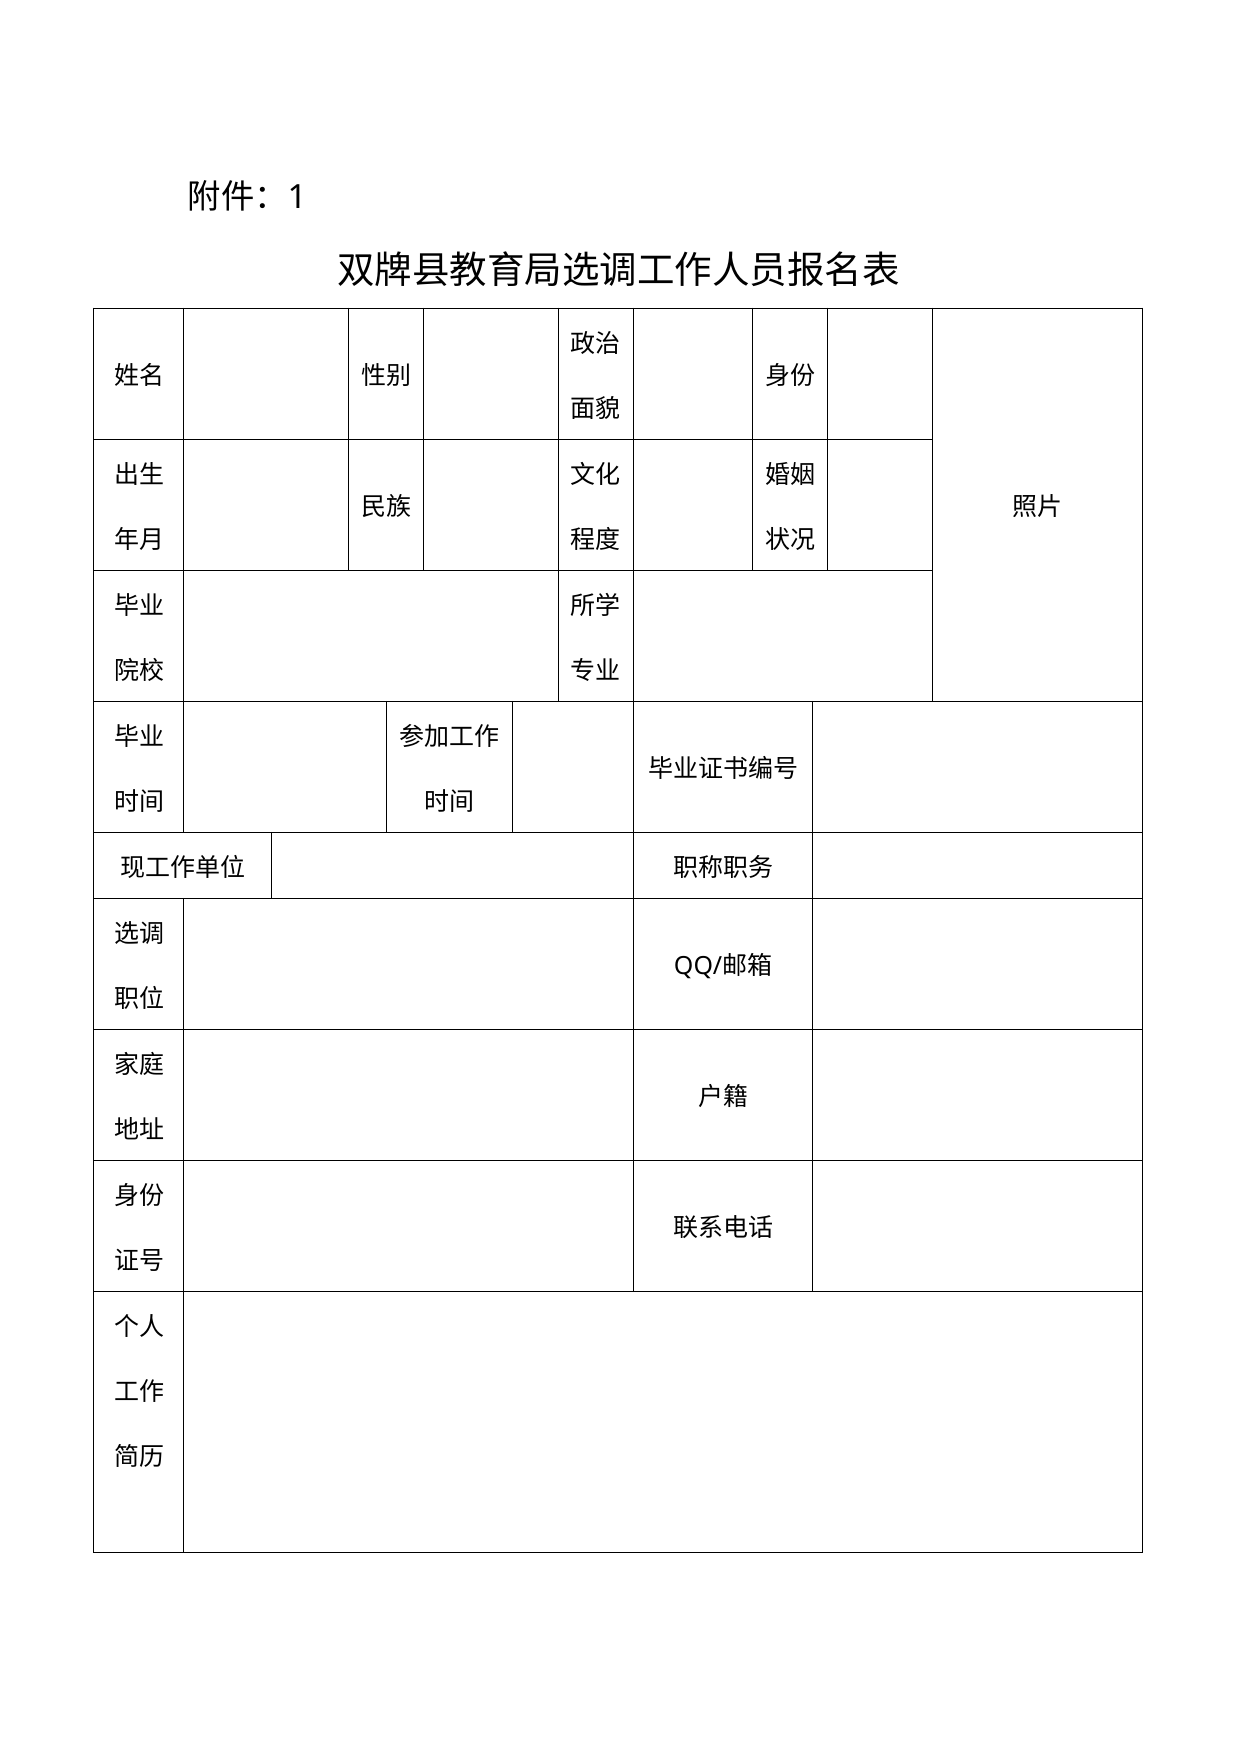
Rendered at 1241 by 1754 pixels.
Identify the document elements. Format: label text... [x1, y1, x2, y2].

table_cell [813, 833, 1142, 898]
table_cell 个人工作简历 [94, 1292, 183, 1552]
table_cell 照片 [933, 309, 1142, 701]
table_cell [184, 440, 348, 570]
table_cell 出生年月 [94, 440, 183, 570]
table_cell [634, 440, 752, 570]
table_cell [828, 440, 932, 570]
table_cell [813, 1030, 1142, 1160]
table_cell 身份 [753, 309, 827, 439]
table_cell 户籍 [634, 1030, 812, 1160]
table_cell [813, 702, 1142, 832]
table_cell 联系电话 [634, 1161, 812, 1291]
table_cell 毕业院校 [94, 571, 183, 701]
table_cell 参加工作时间 [387, 702, 512, 832]
table_cell [634, 571, 932, 701]
table_cell [828, 309, 932, 439]
table_cell 性别 [349, 309, 423, 439]
text 附件：1 [187, 162, 1053, 227]
table_cell 毕业时间 [94, 702, 183, 832]
table_cell 毕业证书编号 [634, 702, 812, 832]
table_cell [424, 440, 558, 570]
table_cell [813, 899, 1142, 1029]
table_cell 民族 [349, 440, 423, 570]
table_cell [184, 309, 348, 439]
table_cell [184, 899, 633, 1029]
table_cell QQ/邮箱 [634, 899, 812, 1029]
table_cell [184, 1030, 633, 1160]
table_cell 身份证号 [94, 1161, 183, 1291]
table_cell [184, 702, 386, 832]
table_cell 姓名 [94, 309, 183, 439]
table_cell [184, 1292, 1142, 1552]
table_cell 现工作单位 [94, 833, 271, 898]
table_cell [184, 571, 558, 701]
table_cell 所学专业 [559, 571, 633, 701]
table_cell [184, 1161, 633, 1291]
table_cell 婚姻状况 [753, 440, 827, 570]
table_cell [634, 309, 752, 439]
table_cell 选调职位 [94, 899, 183, 1029]
table_cell 家庭地址 [94, 1030, 183, 1160]
table_cell [513, 702, 633, 832]
table_cell 文化程度 [559, 440, 633, 570]
table_cell [813, 1161, 1142, 1291]
table_cell [424, 309, 558, 439]
table_header 双牌县教育局选调工作人员报名表 [94, 227, 1142, 308]
table_cell 政治面貌 [559, 309, 633, 439]
table_cell 职称职务 [634, 833, 812, 898]
table_cell [272, 833, 633, 898]
